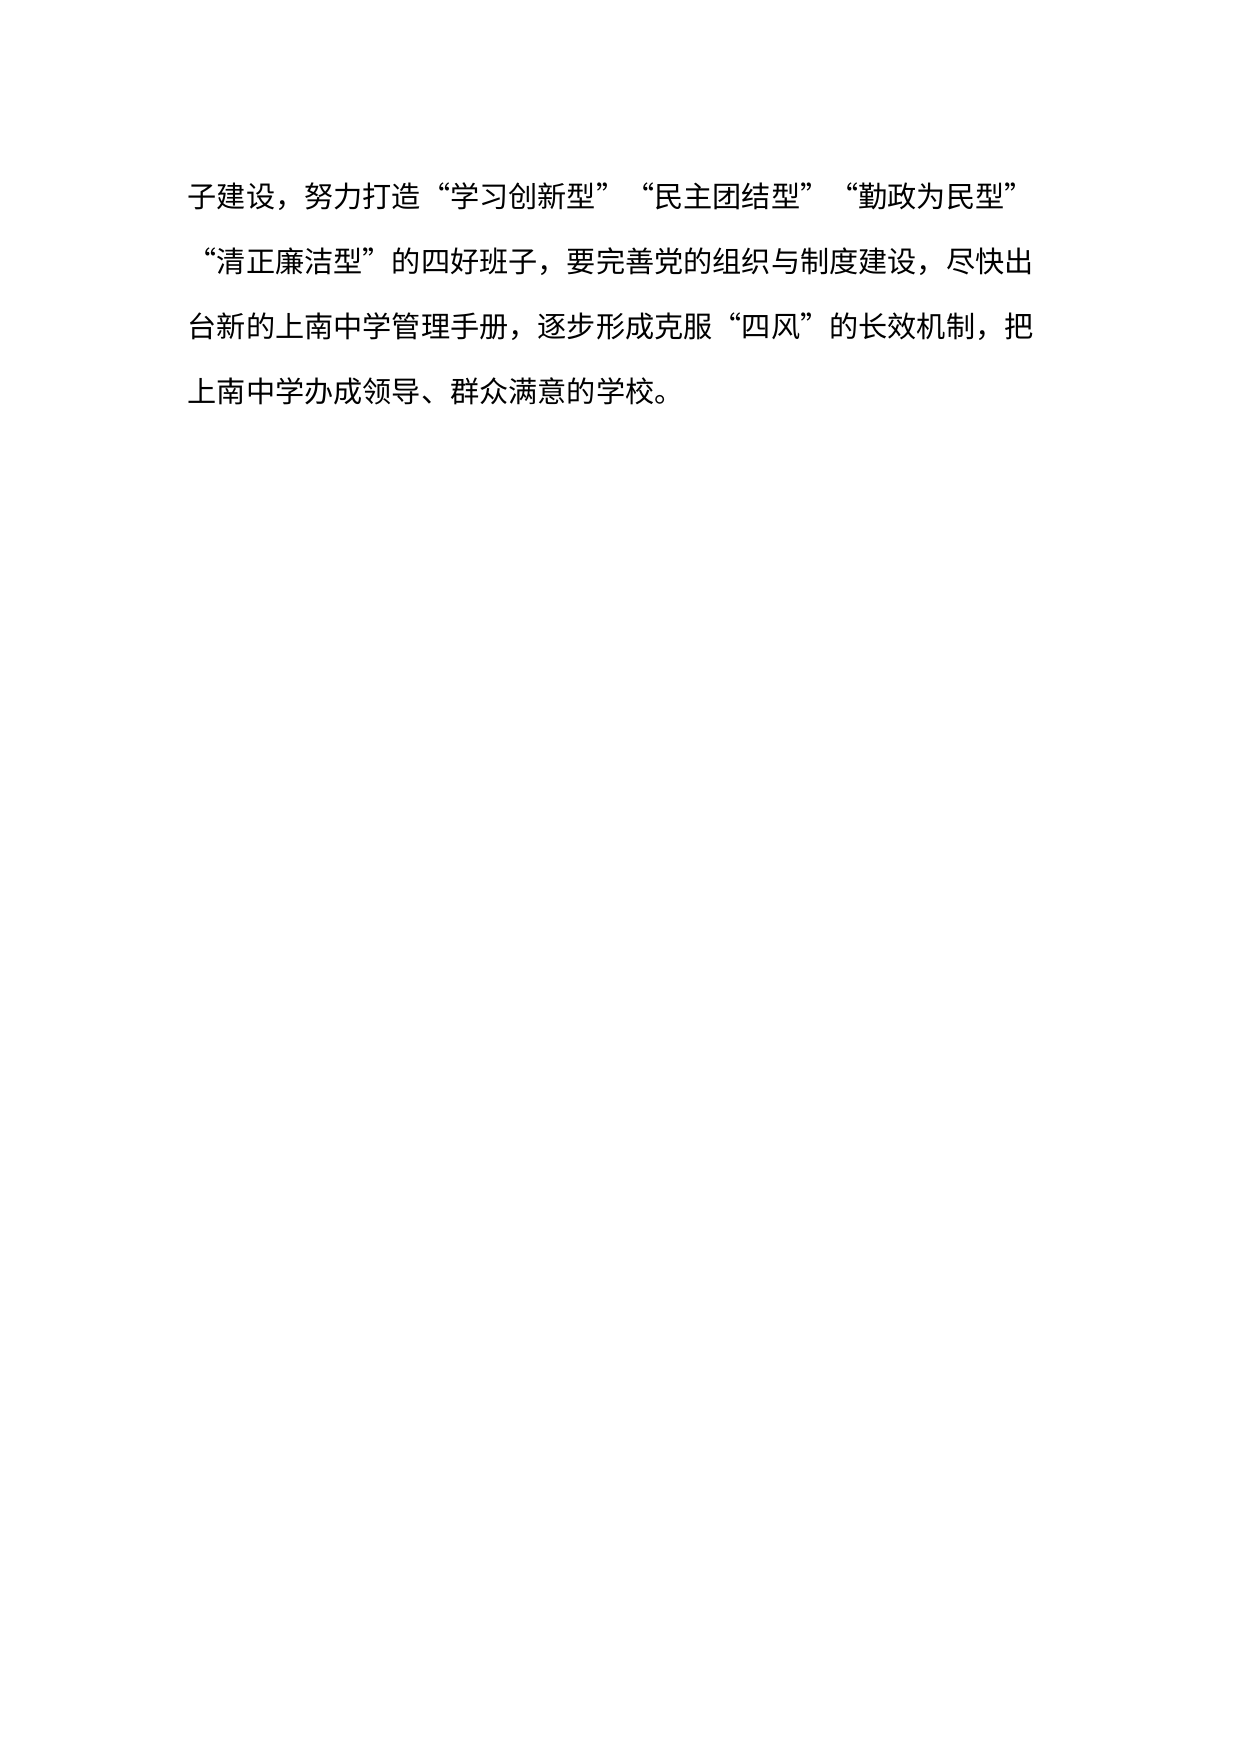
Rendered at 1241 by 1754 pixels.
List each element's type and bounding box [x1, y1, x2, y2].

text [187, 162, 1053, 422]
